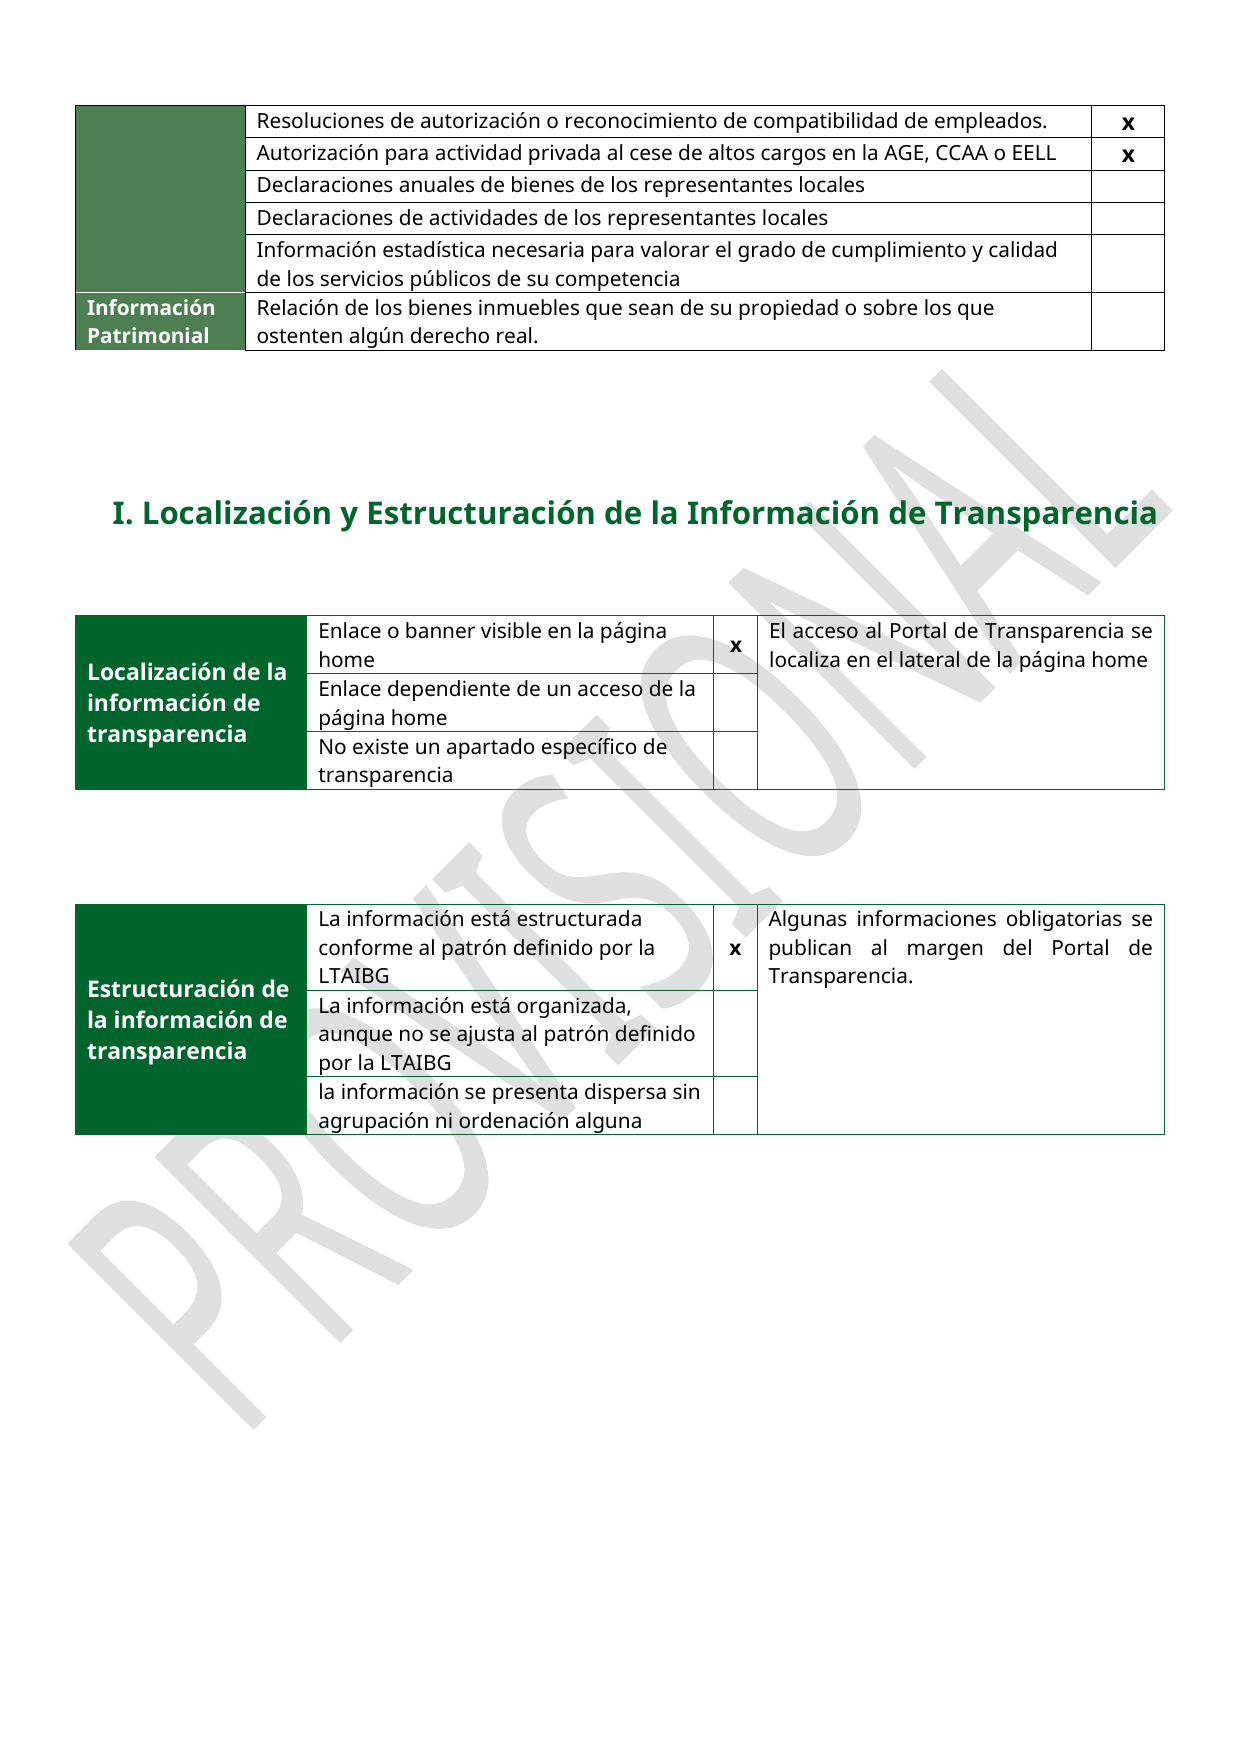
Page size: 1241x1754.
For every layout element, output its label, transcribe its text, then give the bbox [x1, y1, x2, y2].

table_header x [714, 616, 757, 673]
table_cell [714, 674, 757, 731]
table_cell Información Patrimonial [76, 293, 245, 350]
table_header Enlace o banner visible en la página home [307, 616, 713, 673]
table_header La información está estructurada conforme al patrón definido por la LTAIBG [307, 905, 713, 990]
table_header Estructuración de la información de transparencia [76, 905, 306, 1134]
table_cell [1092, 235, 1164, 292]
table_cell Enlace dependiente de un acceso de la página home [307, 674, 713, 731]
table_cell Información estadística necesaria para valorar el grado de cumplimiento y calidad de los servicios públicos de su competencia [246, 235, 1091, 292]
table_cell [1092, 171, 1164, 202]
table_cell x [1092, 138, 1164, 169]
table_cell [1092, 293, 1164, 350]
table_cell No existe un apartado específico de transparencia [307, 732, 713, 789]
table_cell [714, 991, 757, 1076]
table_cell x [1092, 106, 1164, 137]
table_cell [714, 1077, 757, 1134]
table_cell Declaraciones anuales de bienes de los representantes locales [246, 171, 1091, 202]
table_cell La información está organizada, aunque no se ajusta al patrón definido por la LTAIBG [307, 991, 713, 1076]
table_cell Resoluciones de autorización o reconocimiento de compatibilidad de empleados. [246, 106, 1091, 137]
table_cell [1092, 203, 1164, 234]
table_cell Declaraciones de actividades de los representantes locales [246, 203, 1091, 234]
table_cell la información se presenta dispersa sin agrupación ni ordenación alguna [307, 1077, 713, 1134]
table_cell [714, 732, 757, 789]
table_cell Relación de los bienes inmuebles que sean de su propiedad o sobre los que ostenten algún derecho real. [246, 293, 1091, 350]
table_header Localización de la información de transparencia [76, 616, 306, 789]
table_cell Autorización para actividad privada al cese de altos cargos en la AGE, CCAA o EELL [246, 138, 1091, 169]
table_header El acceso al Portal de Transparencia se localiza en el lateral de la página home [758, 616, 1164, 789]
table_header Algunas informaciones obligatorias se publican al margen del Portal de Transparencia. [758, 905, 1164, 1134]
table_header x [714, 905, 757, 990]
